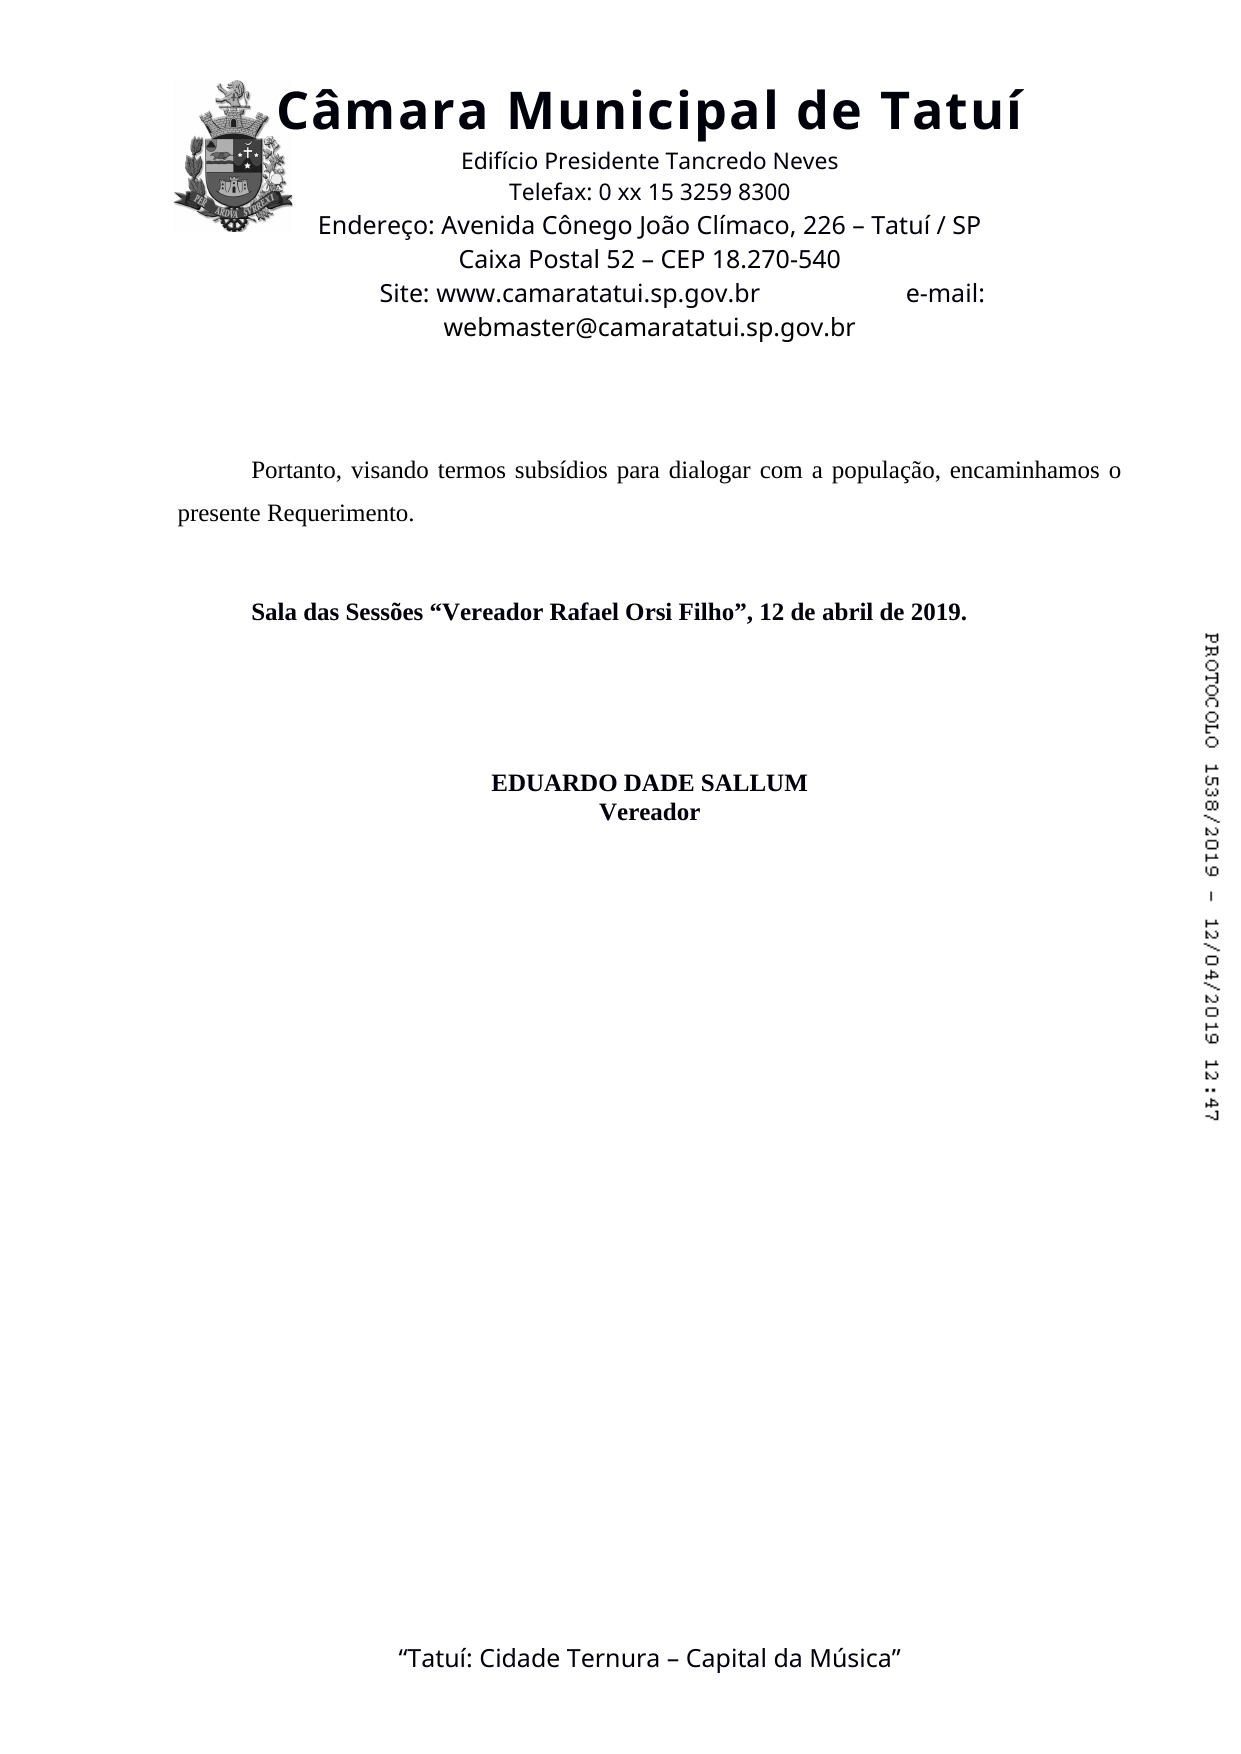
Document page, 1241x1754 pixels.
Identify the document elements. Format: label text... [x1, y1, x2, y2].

text Sala das Sessões “Vereador Rafael Orsi Filho”, 12 de abril de 2019. [251, 597, 1122, 625]
text Portanto, visando termos subsídios para dialogar com a população, encaminhamos o presente Requerimento. [177, 484, 1122, 527]
picture [1177, 629, 1241, 1125]
